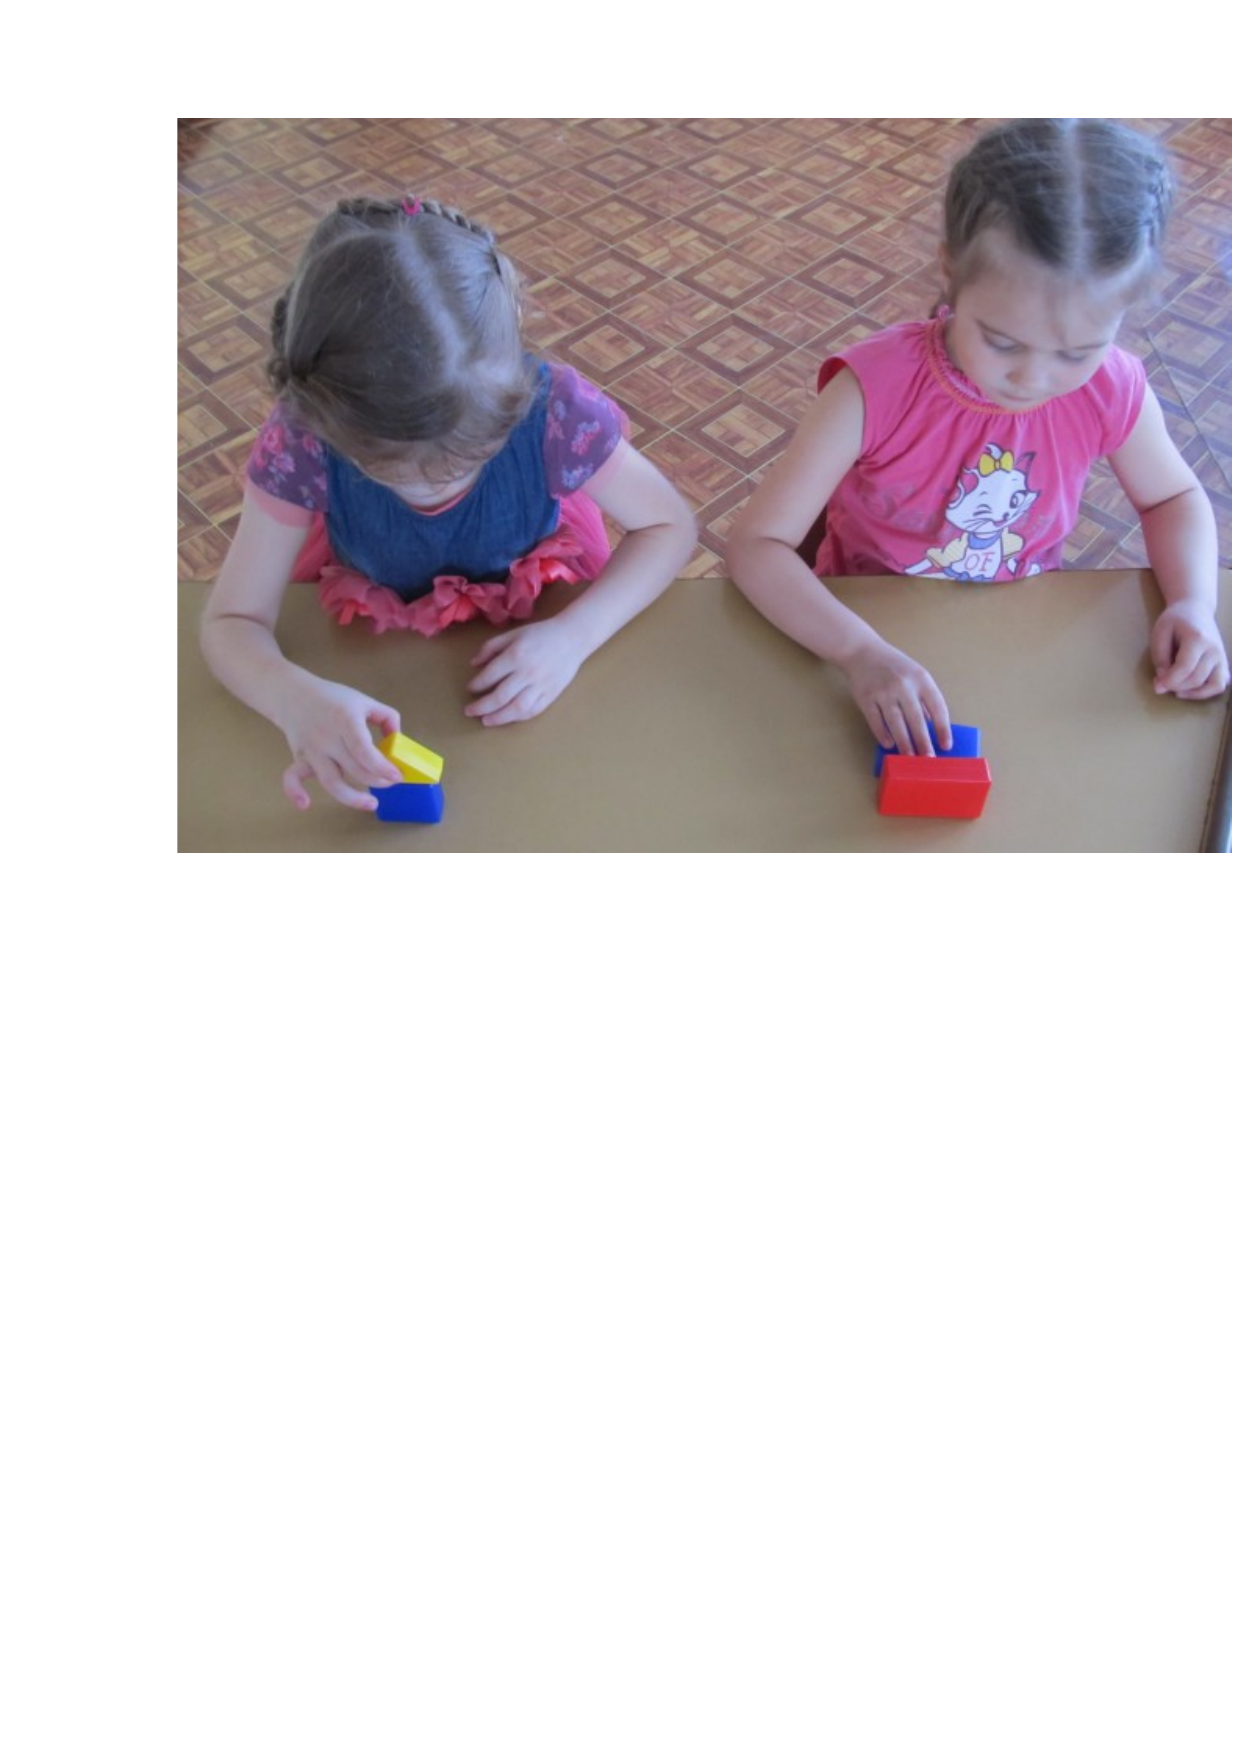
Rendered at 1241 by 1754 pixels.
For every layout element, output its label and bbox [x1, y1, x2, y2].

picture [177, 118, 1232, 853]
